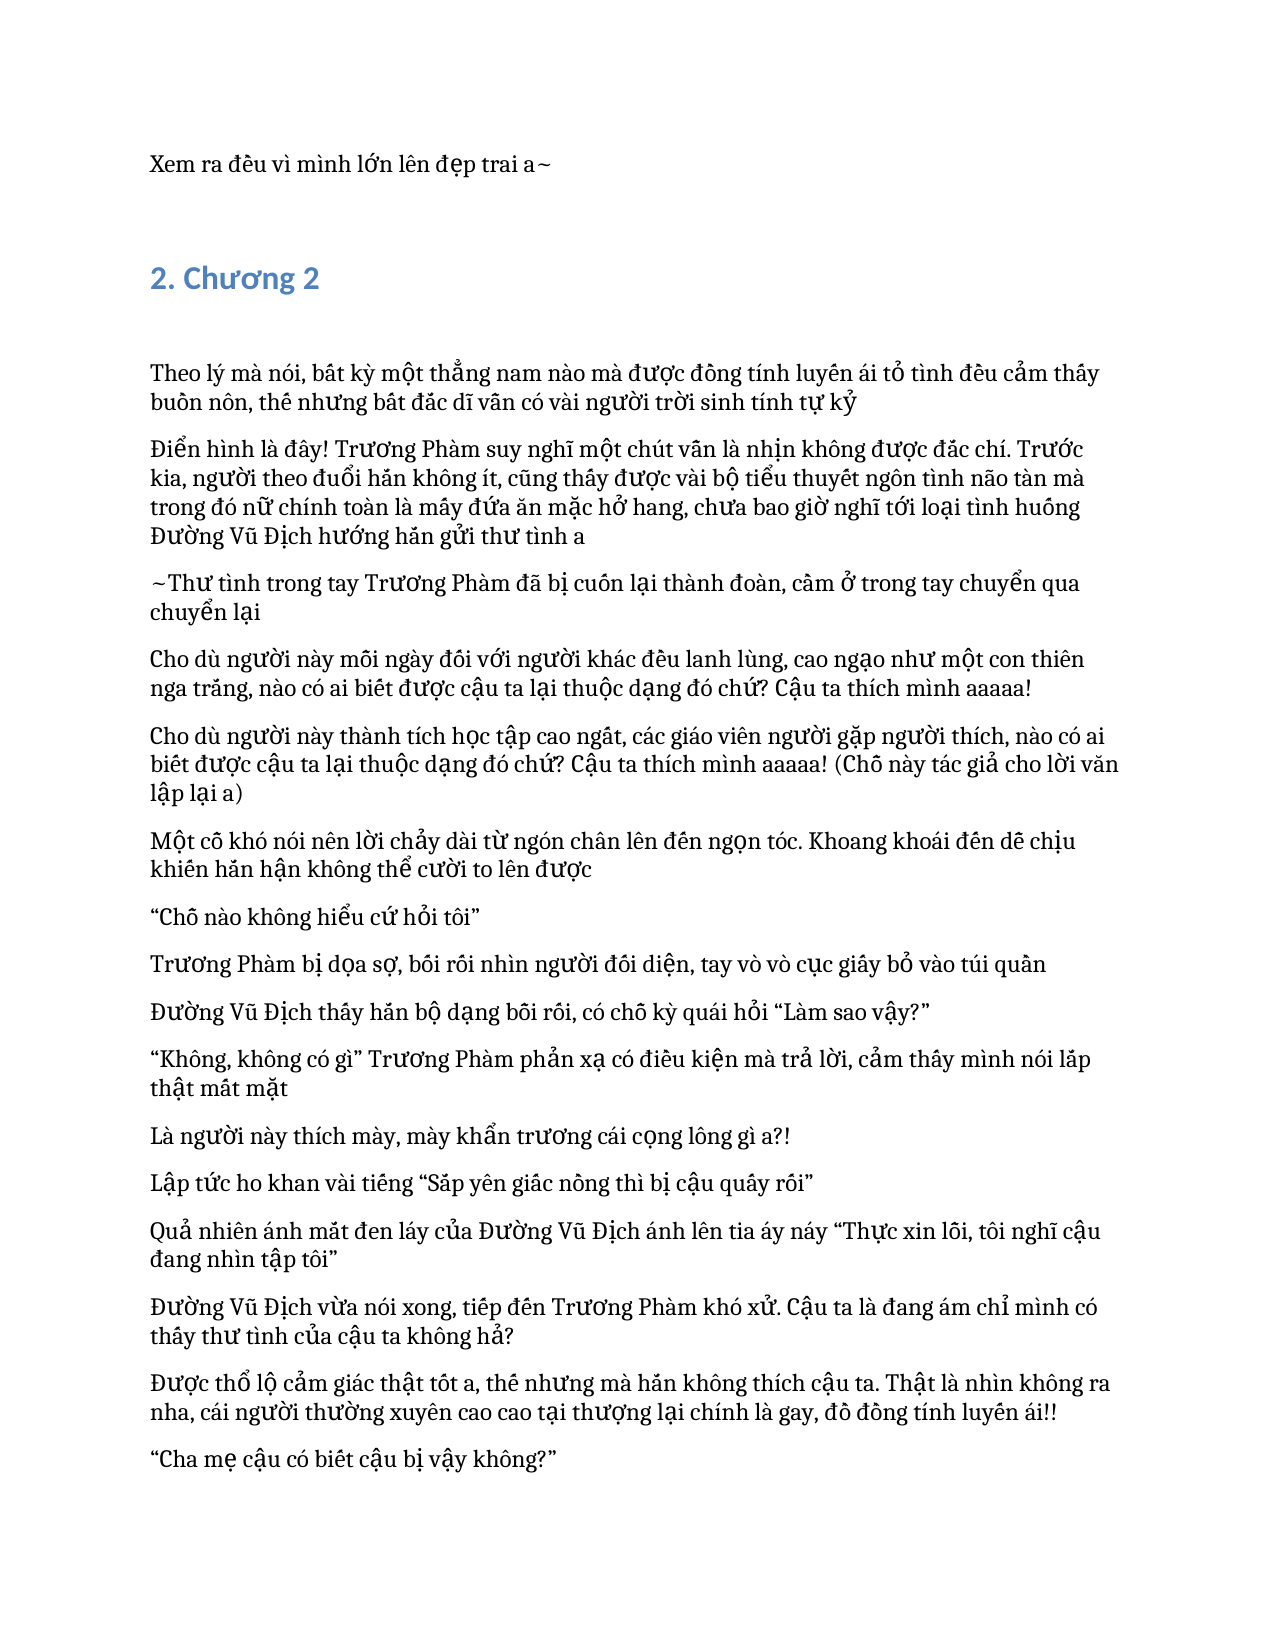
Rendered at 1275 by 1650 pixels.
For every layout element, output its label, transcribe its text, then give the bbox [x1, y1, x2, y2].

text Cho dù người này thành tích học tập cao ngất, các giáo viên người gặp người thích, nào có ai biết được cậu ta lại thuộc dạng đó chứ? Cậu ta thích mình aaaaa! (Chỗ này tác giả cho lời văn lập lại a) [150, 722, 1125, 808]
text Đường Vũ Địch thấy hắn bộ dạng bỗi rối, có chỗ kỳ quái hỏi “Làm sao vậy?” [150, 998, 1125, 1027]
text Đường Vũ Địch vừa nói xong, tiếp đến Trương Phàm khó xử. Cậu ta là đang ám chỉ mình có thấy thư tình của cậu ta không hả? [150, 1293, 1125, 1350]
text Lập tức ho khan vài tiếng “Sắp yên giấc nồng thì bị cậu quấy rối” [150, 1169, 1125, 1198]
text ~Thư tình trong tay Trương Phàm đã bị cuốn lại thành đoàn, cầm ở trong tay chuyển qua chuyển lại [150, 569, 1125, 627]
text Một cỗ khó nói nên lời chảy dài từ ngón chân lên đến ngọn tóc. Khoang khoái đến dễ chịu khiến hắn hận không thể cười to lên được [150, 827, 1125, 884]
text Theo lý mà nói, bất kỳ một thẳng nam nào mà được đồng tính luyến ái tỏ tình đều cảm thấy buồn nôn, thế nhưng bất đắc dĩ vẫn có vài người trời sinh tính tự kỷ [150, 302, 1125, 417]
text Điển hình là đây! Trương Phàm suy nghĩ một chút vẫn là nhịn không được đắc chí. Trước kia, người theo đuổi hắn không ít, cũng thấy được vài bộ tiểu thuyết ngôn tình não tàn mà trong đó nữ chính toàn là mấy đứa ăn mặc hở hang, chưa bao giờ nghĩ tới loại tình huống Đường Vũ Địch hướng hắn gửi thư tình a [150, 435, 1125, 550]
text Được thổ lộ cảm giác thật tốt a, thế nhưng mà hắn không thích cậu ta. Thật là nhìn không ra nha, cái người thường xuyên cao cao tại thượng lại chính là gay, đồ đồng tính luyến ái!! [150, 1369, 1125, 1427]
text Xem ra đều vì mình lớn lên đẹp trai a~ [150, 150, 1125, 236]
text Trương Phàm bị dọa sợ, bối rối nhìn người đối diện, tay vò vò cục giấy bỏ vào túi quần [150, 950, 1125, 979]
text Là người này thích mày, mày khẩn trương cái cọng lông gì a?! [150, 1122, 1125, 1150]
text “Chỗ nào không hiểu cứ hỏi tôi” [150, 903, 1125, 932]
text “Cha mẹ cậu có biết cậu bị vậy không?” [150, 1445, 1125, 1474]
text “Không, không có gì” Trương Phàm phản xạ có điều kiện mà trả lời, cảm thấy mình nói lắp thật mất mặt [150, 1045, 1125, 1103]
subtitle 2. Chương 2 [150, 257, 1125, 298]
text Cho dù người này mỗi ngày đối với người khác đều lanh lùng, cao ngạo như một con thiên nga trắng, nào có ai biết được cậu ta lại thuộc dạng đó chứ? Cậu ta thích mình aaaaa! [150, 645, 1125, 703]
text Quả nhiên ánh mắt đen láy của Đường Vũ Địch ánh lên tia áy náy “Thực xin lỗi, tôi nghĩ cậu đang nhìn tập tôi” [150, 1217, 1125, 1274]
